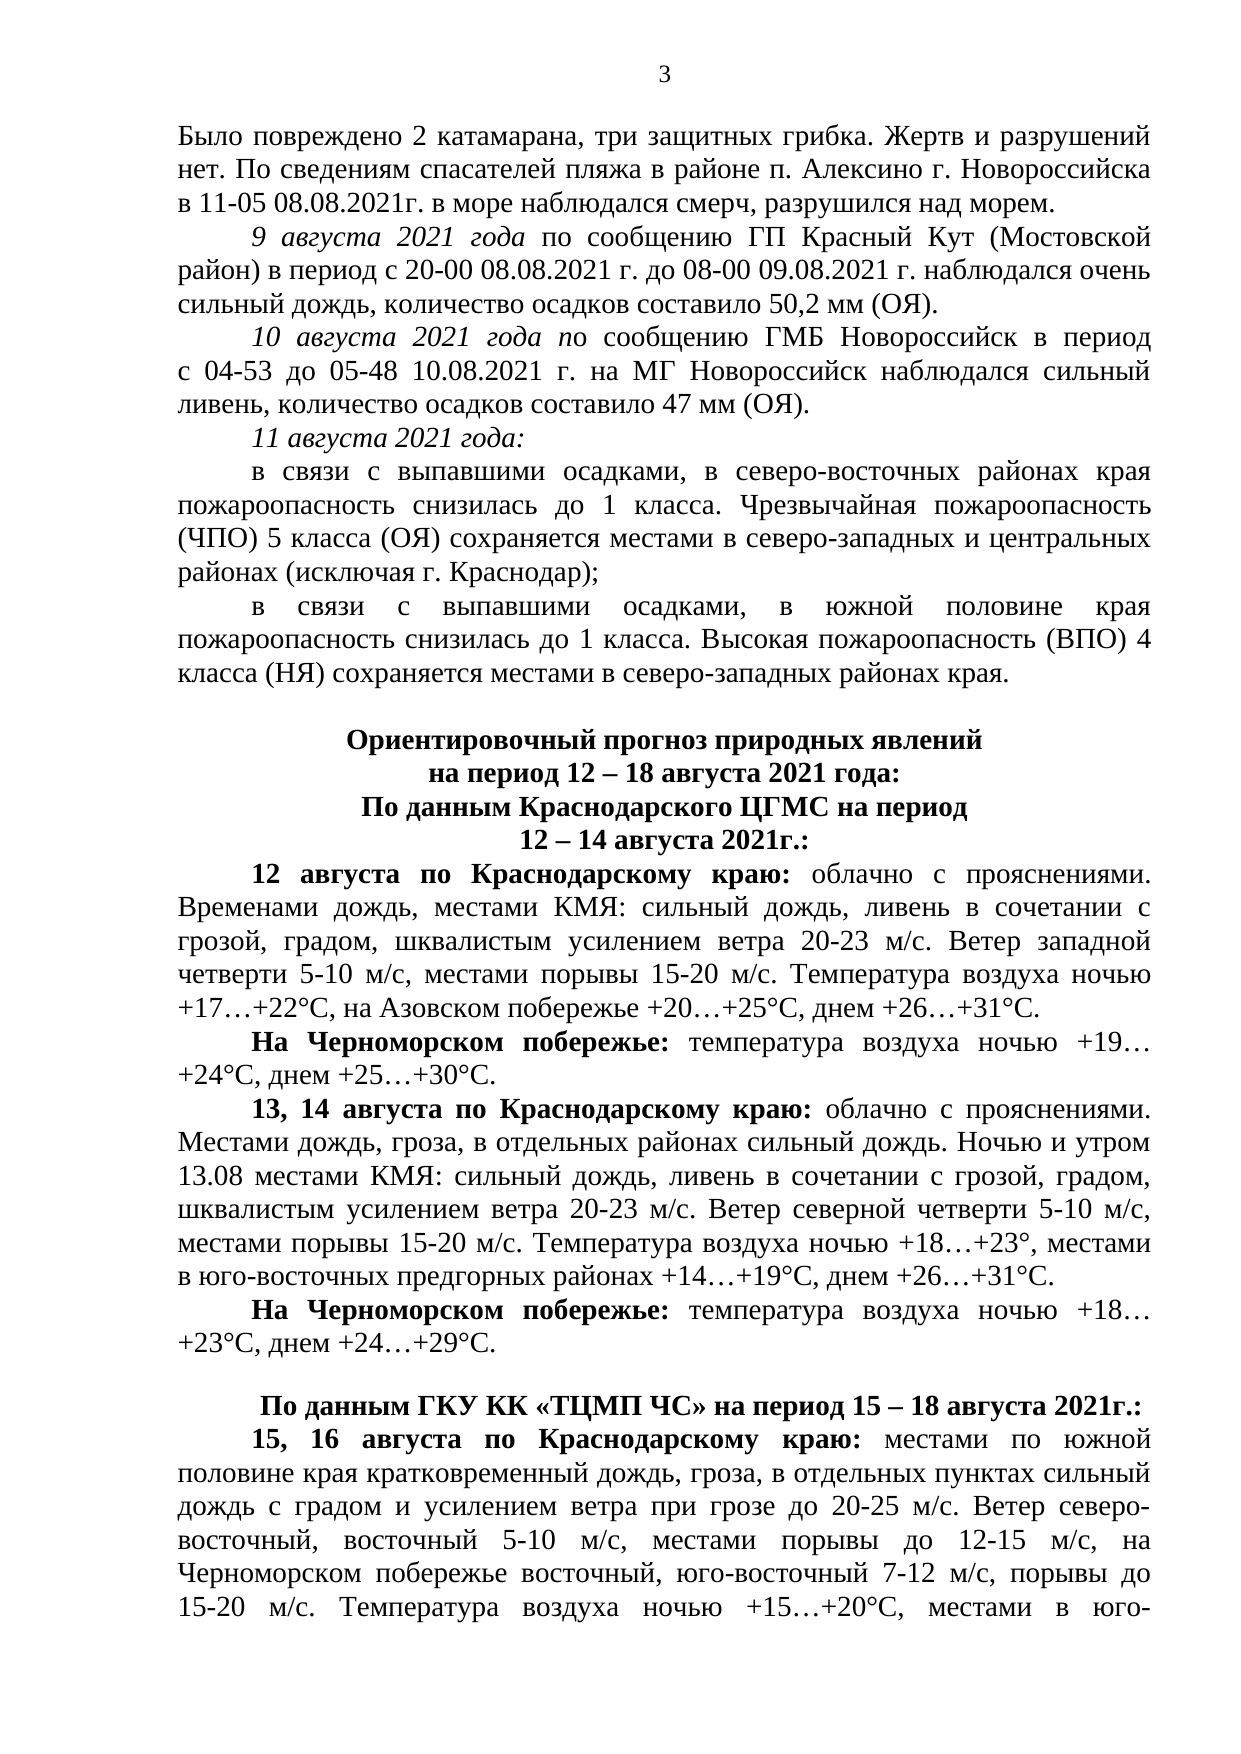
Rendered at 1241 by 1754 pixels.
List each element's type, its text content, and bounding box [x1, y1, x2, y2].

text 9 августа 2021 года по сообщению ГП Красный Кут (Мостовской район) в период с 20-00 08.08.2021 г. до 08-00 09.08.2021 г. наблюдался очень сильный дождь, количество осадков составило 50,2 мм (ОЯ). [177, 219, 1152, 319]
text в связи с выпавшими осадками, в южной половине края пожароопасность снизилась до 1 класса. Высокая пожароопасность (ВПО) 4 класса (НЯ) сохраняется местами в северо-западных районах края. [177, 588, 1152, 688]
text Ориентировочный прогноз природных явлений [177, 722, 1152, 755]
text на период 12 – 18 августа 2021 года: [177, 755, 1152, 789]
text 13, 14 августа по Краснодарскому краю: облачно с прояснениями. Местами дождь, гроза, в отдельных районах сильный дождь. Ночью и утром 13.08 местами КМЯ: сильный дождь, ливень в сочетании с грозой, градом, шквалистым усилением ветра 20-23 м/с. Ветер северной четверти 5-10 м/с, местами порывы 15-20 м/с. Температура воздуха ночью +18…+23°, местами в юго-восточных предгорных районах +14…+19°С, днем +26…+31°С. [177, 1091, 1152, 1292]
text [177, 1421, 1152, 1623]
text По данным Краснодарского ЦГМС на период [177, 789, 1152, 822]
text 10 августа 2021 года по сообщению ГМБ Новороссийск в период с 04-53 до 05-48 10.08.2021 г. на МГ Новороссийск наблюдался сильный ливень, количество осадков составило 47 мм (ОЯ). [177, 319, 1152, 420]
text в связи с выпавшими осадками, в северо-восточных районах края пожароопасность снизилась до 1 класса. Чрезвычайная пожароопасность (ЧПО) 5 класса (ОЯ) сохраняется местами в северо-западных и центральных районах (исключая г. Краснодар); [177, 453, 1152, 588]
text 12 – 14 августа 2021г.: [177, 822, 1152, 856]
text На Черноморском побережье: температура воздуха ночью +19…+24°С, днем +25…+30°С. [177, 1024, 1152, 1091]
text По данным ГКУ КК «ТЦМП ЧС» на период 15 – 18 августа 2021г.: [177, 1388, 1152, 1421]
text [177, 118, 1152, 219]
text 12 августа по Краснодарскому краю: облачно с прояснениями. Временами дождь, местами КМЯ: сильный дождь, ливень в сочетании с грозой, градом, шквалистым усилением ветра 20-23 м/с. Ветер западной четверти 5-10 м/с, местами порывы 15-20 м/с. Температура воздуха ночью +17…+22°С, на Азовском побережье +20…+25°С, днем +26…+31°С. [177, 856, 1152, 1024]
text На Черноморском побережье: температура воздуха ночью +18…+23°С, днем +24…+29°С. [177, 1292, 1152, 1359]
text 11 августа 2021 года: [177, 420, 1152, 453]
